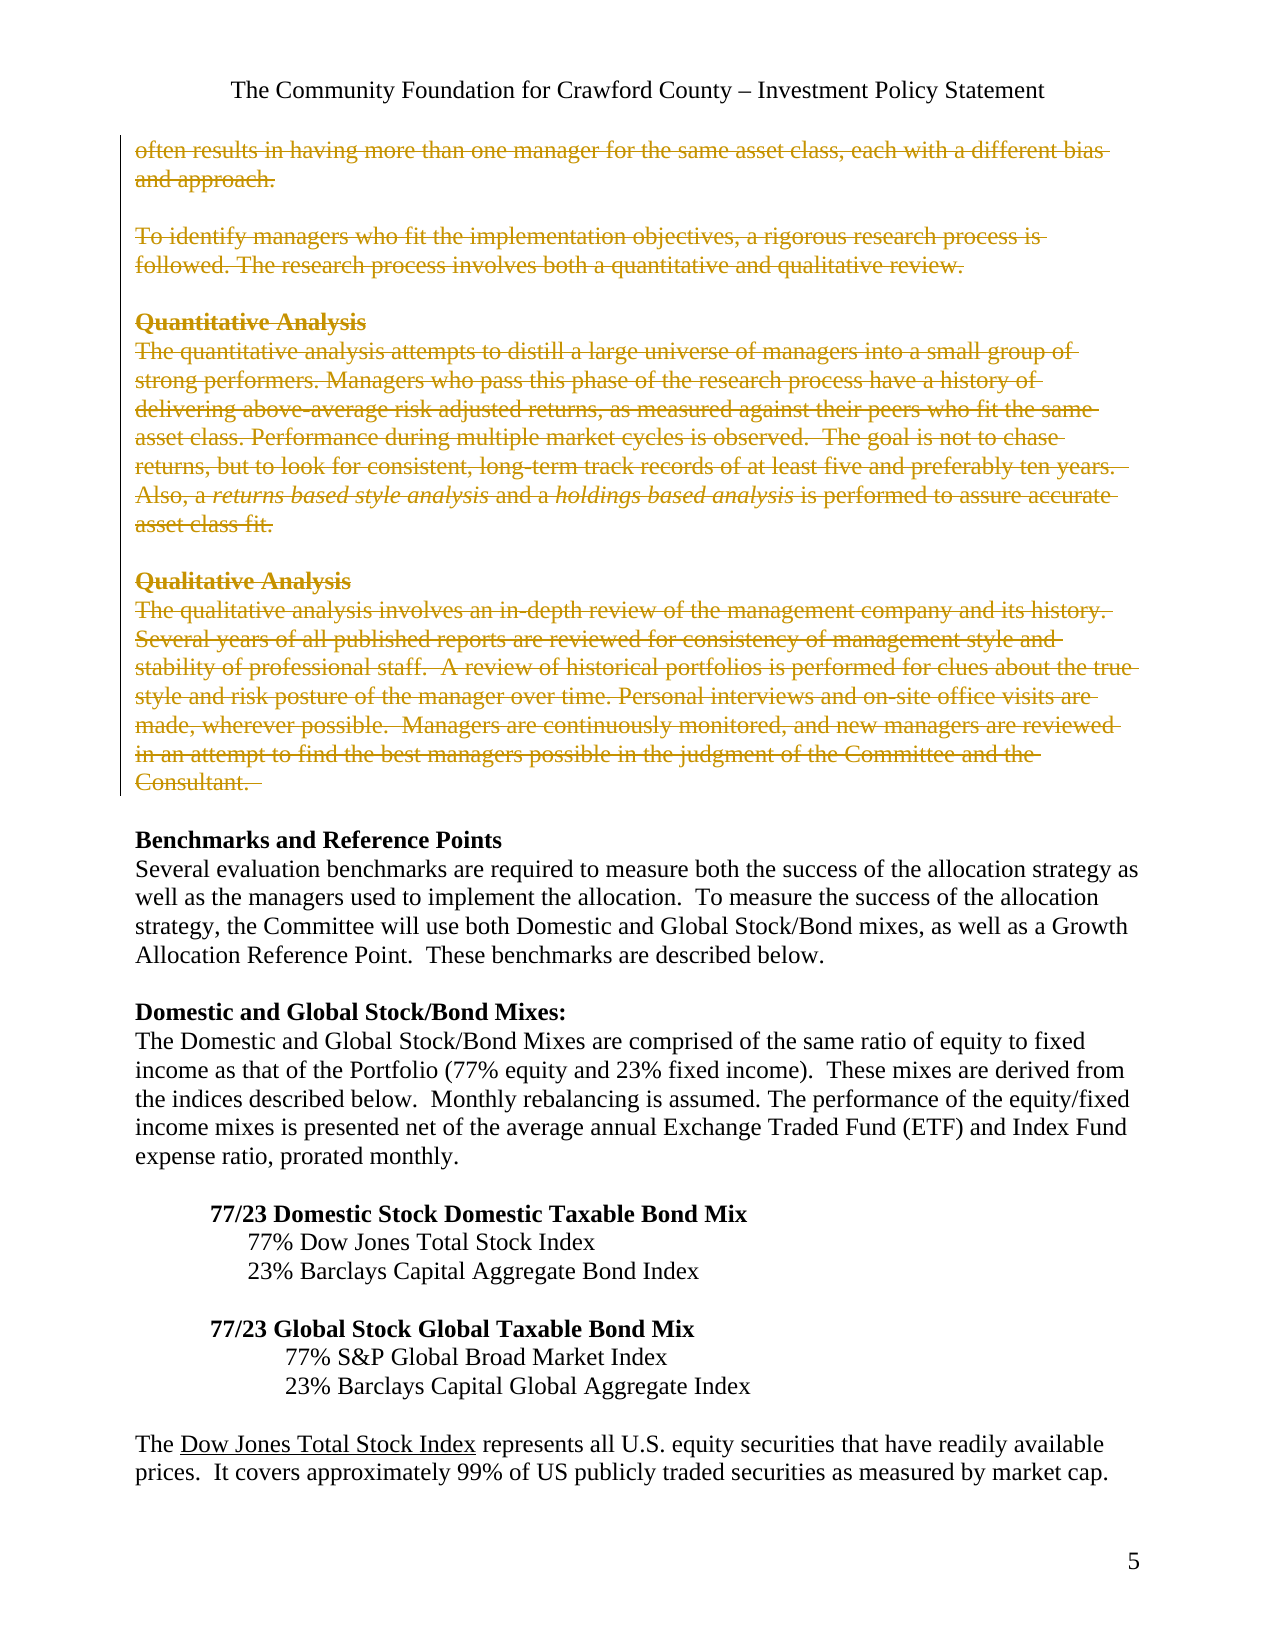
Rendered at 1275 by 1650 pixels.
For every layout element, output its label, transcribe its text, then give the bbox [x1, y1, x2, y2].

text 23% Barclays Capital Aggregate Bond Index [247, 1256, 1140, 1285]
text Domestic and Global Stock/Bond Mixes: [135, 997, 1140, 1026]
text The Dow Jones Total Stock Index represents all equity securities that have readily available prices. It covers approximately 99% of US publicly traded securities as measured by market cap. [135, 1429, 1140, 1515]
text 77% Dow Jones Total Stock Index [247, 1227, 1140, 1256]
text The Domestic and Global Stock/Bond Mixes are comprised of the same ratio of equity to fixed income as that of the Portfolio (77% equity and 23% fixed income). These mixes are derived from the indices described below. Monthly rebalancing is assumed. The performance of the equity/fixed income mixes is presented net of the average annual Exchange Traded Fund (ETF) and Index Fund expense ratio, prorated monthly. [135, 1026, 1140, 1170]
text 77% S&P Global Broad Market Index [285, 1342, 1140, 1371]
text 77/23 Domestic Stock Domestic Taxable Bond Mix [210, 1199, 1140, 1227]
text Several evaluation benchmarks are required to measure both the success of the allocation strategy as well as the managers used to implement the allocation. To measure the success of the allocation strategy, the Committee will use both Domestic and Global Stock/Bond mixes, as well as a Growth Allocation Reference Point. These benchmarks are described below. [135, 854, 1140, 969]
text 77/23 Global Stock Global Taxable Bond Mix [210, 1314, 1140, 1342]
text Benchmarks and Reference Points [135, 825, 1140, 854]
text 23% Barclays Capital Global Aggregate Index [285, 1371, 1140, 1400]
